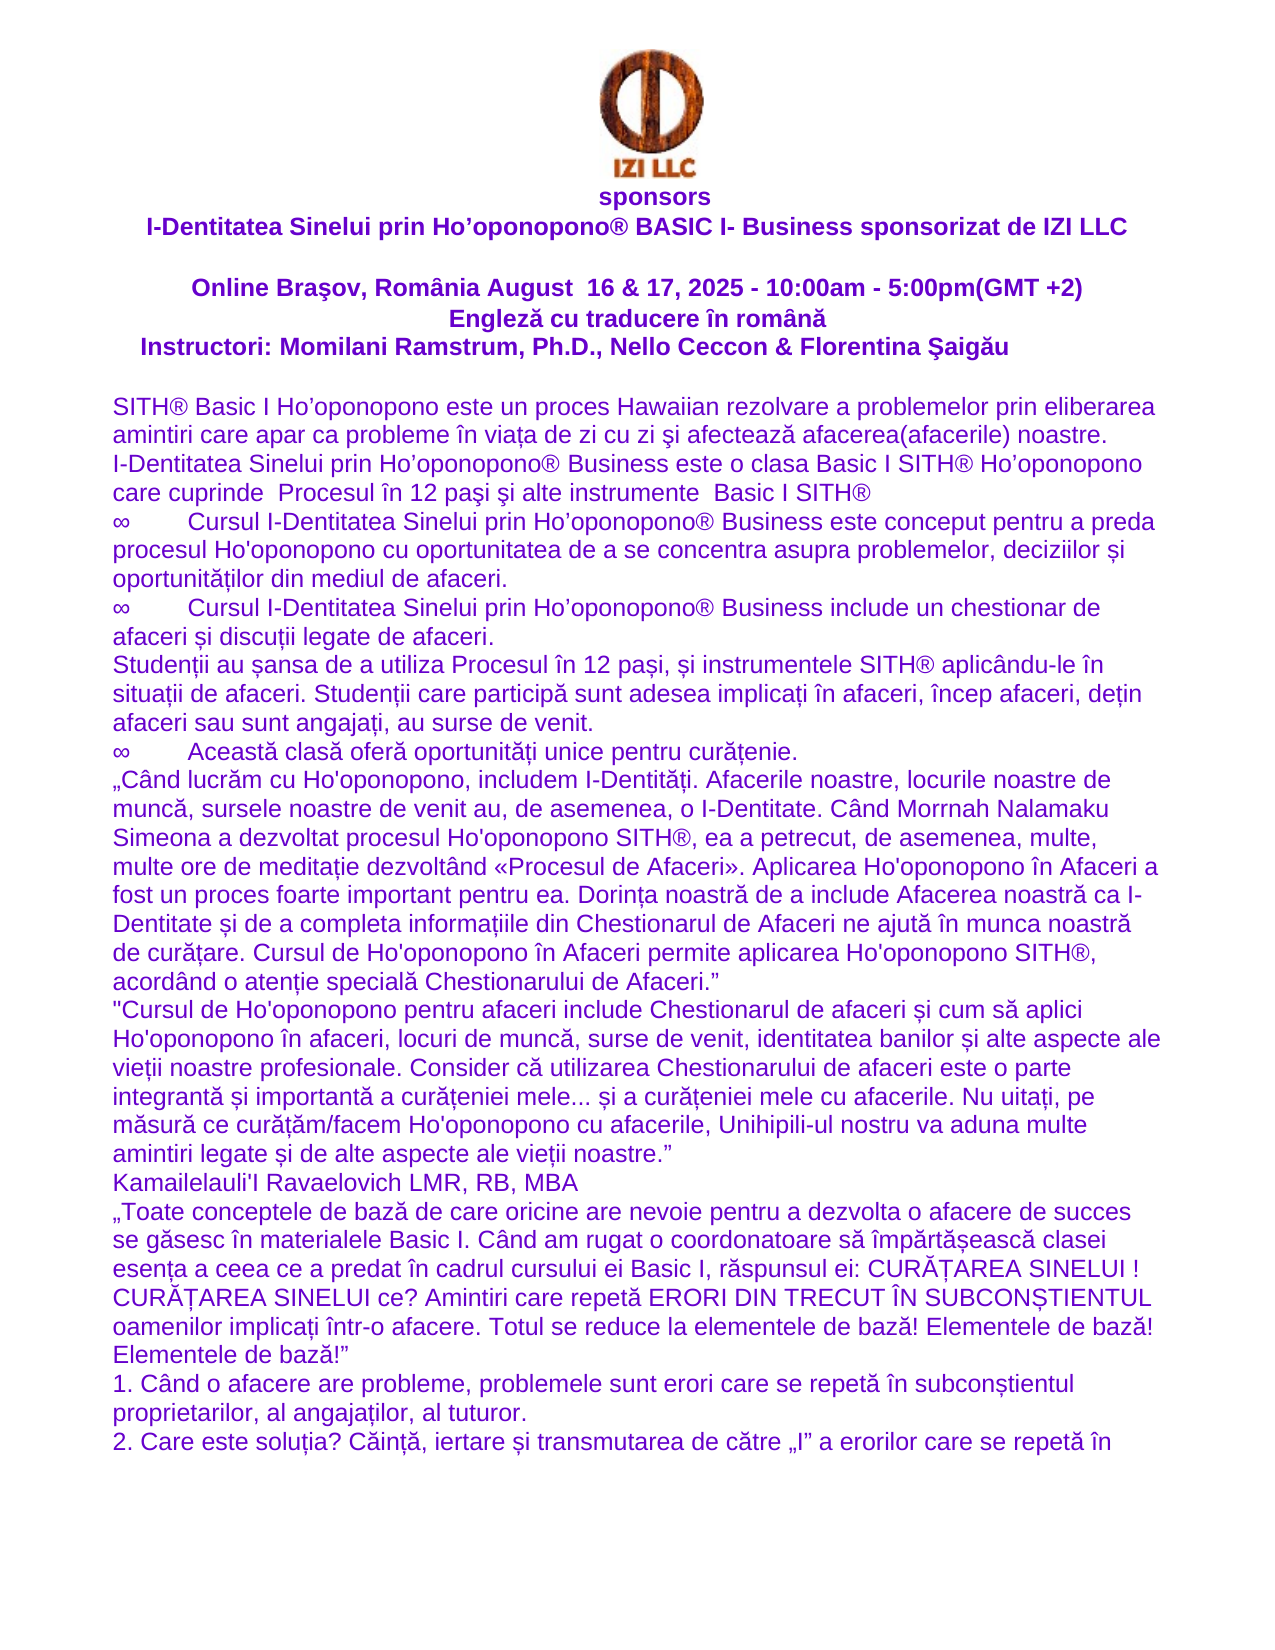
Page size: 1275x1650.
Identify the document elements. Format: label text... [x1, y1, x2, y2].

text „Toate conceptele de bază de care oricine are nevoie pentru a dezvolta o afacere de succes se găsesc în materialele Basic I. Când am rugat o coordonatoare să împărtășească clasei esența a ceea ce a predat în cadrul cursului ei Basic I, răspunsul ei: CURĂȚAREA SINELUI ! CURĂȚAREA SINELUI ce? Amintiri care repetă ERORI DIN TRECUT ÎN SUBCONȘTIENTUL oamenilor implicați într-o afacere. Totul se reduce la elementele de bază! Elementele de bază! Elementele de bază!” [112, 1197, 1162, 1369]
text Instructori: Momilani Ramstrum, Ph.D., Nello Ceccon & Florentina Şaigău [112, 332, 1162, 361]
text ∞ Această clasă oferă oportunități unice pentru curățenie. [112, 737, 1162, 765]
picture [599, 49, 704, 179]
subtitle sponsors [112, 182, 1162, 211]
text Studenții au șansa de a utiliza Procesul în 12 pași, și instrumentele SITH® aplicându-le în situații de afaceri. Studenții care participă sunt adesea implicați în afaceri, încep afaceri, dețin afaceri sau sunt angajați, au surse de venit. [112, 650, 1162, 737]
text Online Braşov, Romȃnia August 16 & 17, 2025 - 10:00am - 5:00pm(GMT +2) [112, 273, 1162, 302]
text SITH® Basic I Ho’oponopono este un proces Hawaiian rezolvare a problemelor prin eliberarea amintiri care apar ca probleme în viața de zi cu zi şi afectează afacerea(afacerile) noastre. [112, 392, 1162, 449]
text „Când lucrăm cu Ho'oponopono, includem I-Dentități. Afacerile noastre, locurile noastre de muncă, sursele noastre de venit au, de asemenea, o I-Dentitate. Când Morrnah Nalamaku Simeona a dezvoltat procesul Ho'oponopono SITH®, ea a petrecut, de asemenea, multe, multe ore de meditație dezvoltând «Procesul de Afaceri». Aplicarea Ho'oponopono în Afaceri a fost un proces foarte important pentru ea. Dorința noastră de a include Afacerea noastră ca I-Dentitate și de a completa informațiile din Chestionarul de Afaceri ne ajută în munca noastră de curățare. Cursul de Ho'oponopono în Afaceri permite aplicarea Ho'oponopono SITH®, acordând o atenție specială Chestionarului de Afaceri.” [112, 765, 1162, 995]
text I-Dentitatea Sinelui prin Ho’oponopono® Business este o clasa Basic I SITH® Ho’oponopono care cuprinde Procesul ȋn 12 paşi şi alte instrumente Basic I SITH® [112, 449, 1162, 507]
text 1. Când o afacere are probleme, problemele sunt erori care se repetă în subconștientul proprietarilor, al angajaților, al tuturor. [112, 1369, 1162, 1427]
text 2. Care este soluția? Căință, iertare și transmutarea de către „I” a erorilor care se repetă în [112, 1427, 1162, 1455]
text Kamailelauli'I Ravaelovich LMR, RB, MBA [112, 1168, 1162, 1197]
text "Cursul de Ho'oponopono pentru afaceri include Chestionarul de afaceri și cum să aplici Ho'oponopono în afaceri, locuri de muncă, surse de venit, identitatea banilor și alte aspecte ale vieții noastre profesionale. Consider că utilizarea Chestionarului de afaceri este o parte integrantă și importantă a curățeniei mele... și a curățeniei mele cu afacerile. Nu uitați, pe măsură ce curățăm/facem Ho'oponopono cu afacerile, Unihipili-ul nostru va aduna multe amintiri legate și de alte aspecte ale vieții noastre.” [112, 995, 1162, 1168]
text Engleză cu traducere ȋn romȃnă [112, 303, 1162, 332]
text ∞ Cursul I-Dentitatea Sinelui prin Ho’oponopono® Business include un chestionar de afaceri și discuții legate de afaceri. [112, 593, 1162, 650]
text ∞ Cursul I-Dentitatea Sinelui prin Ho’oponopono® Business este conceput pentru a preda procesul Ho'oponopono cu oportunitatea de a se concentra asupra problemelor, deciziilor și oportunităților din mediul de afaceri. [112, 507, 1162, 593]
subtitle I-Dentitatea Sinelui prin Ho’oponopono® BASIC I- Business sponsorizat de IZI LLC [112, 212, 1162, 241]
